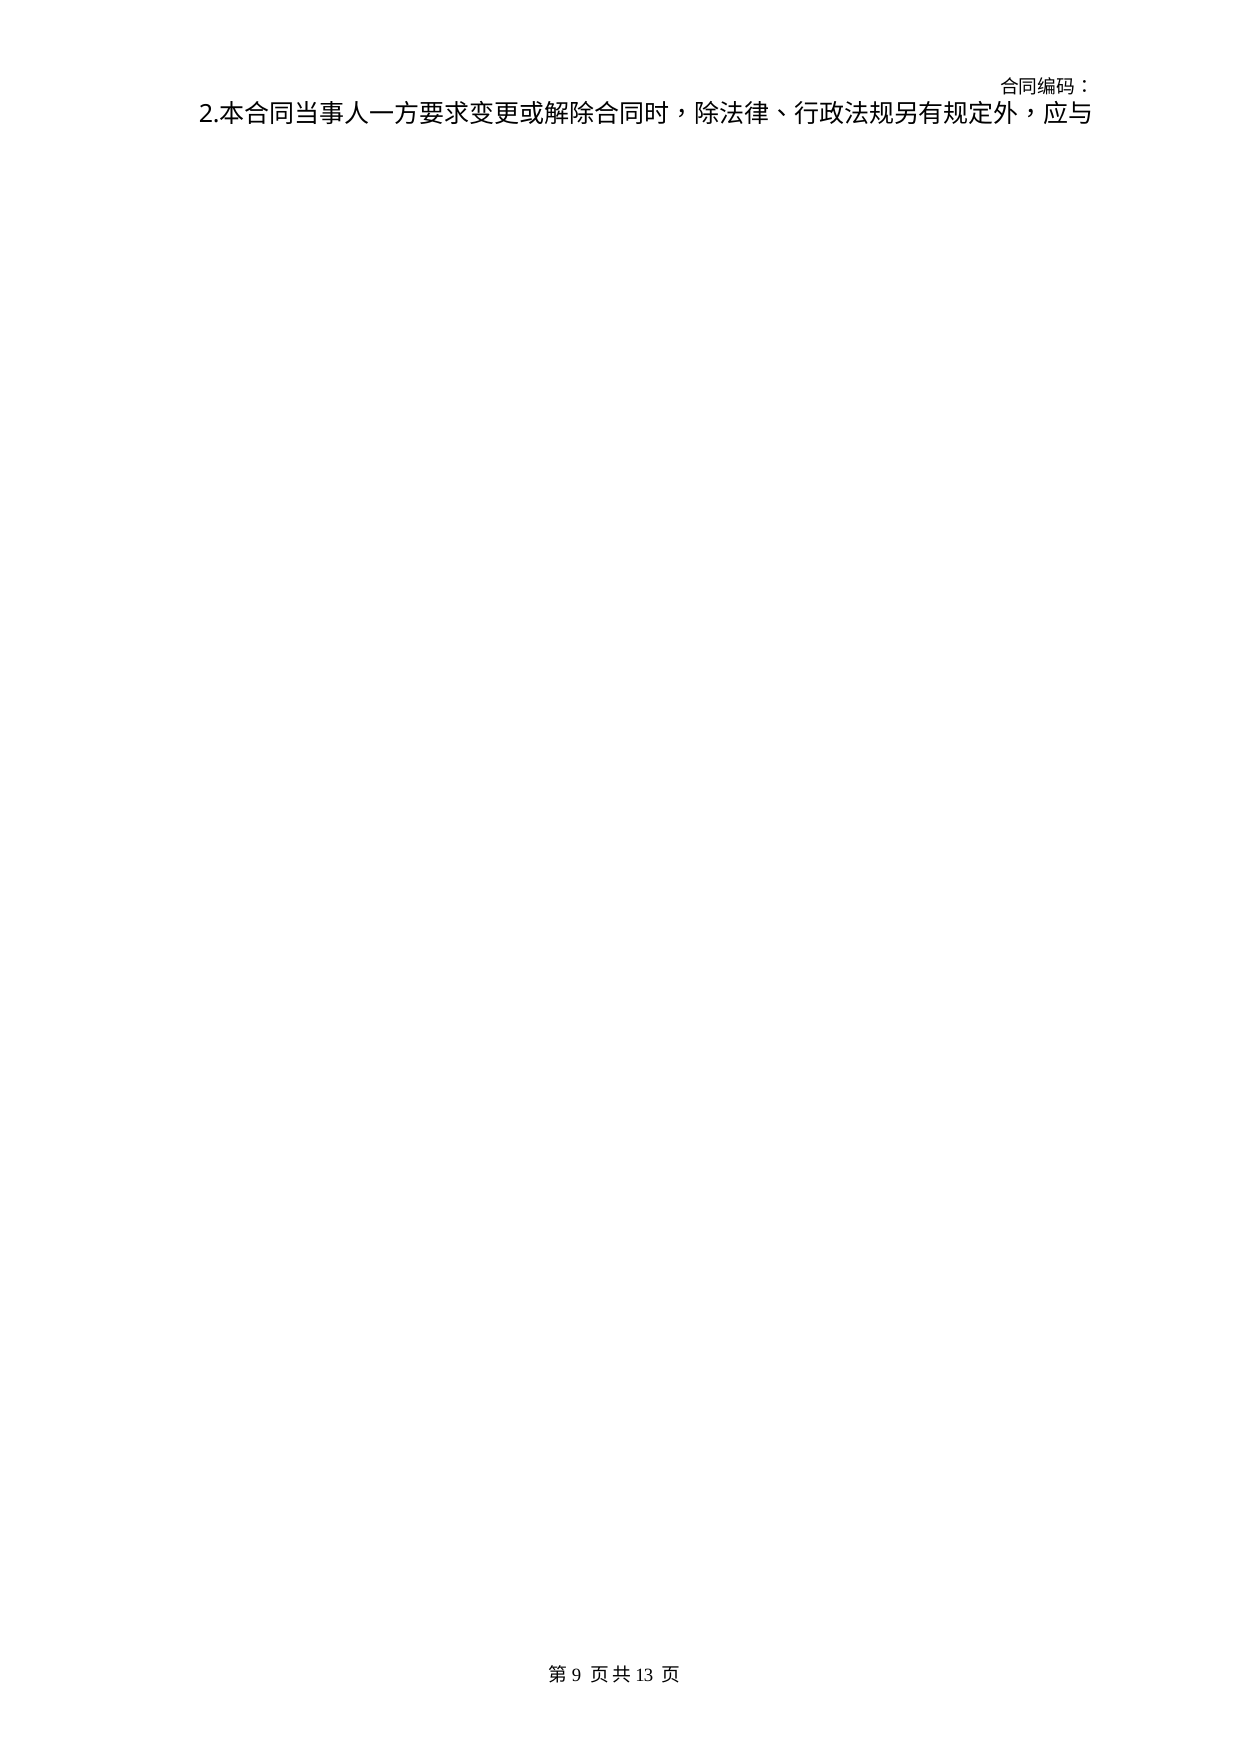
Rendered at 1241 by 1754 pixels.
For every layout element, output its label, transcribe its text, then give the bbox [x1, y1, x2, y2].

text 2.本合同当事人一方要求变更或解除合同时，除法律、行政法规另有规定外，应与 [144, 97, 1093, 128]
